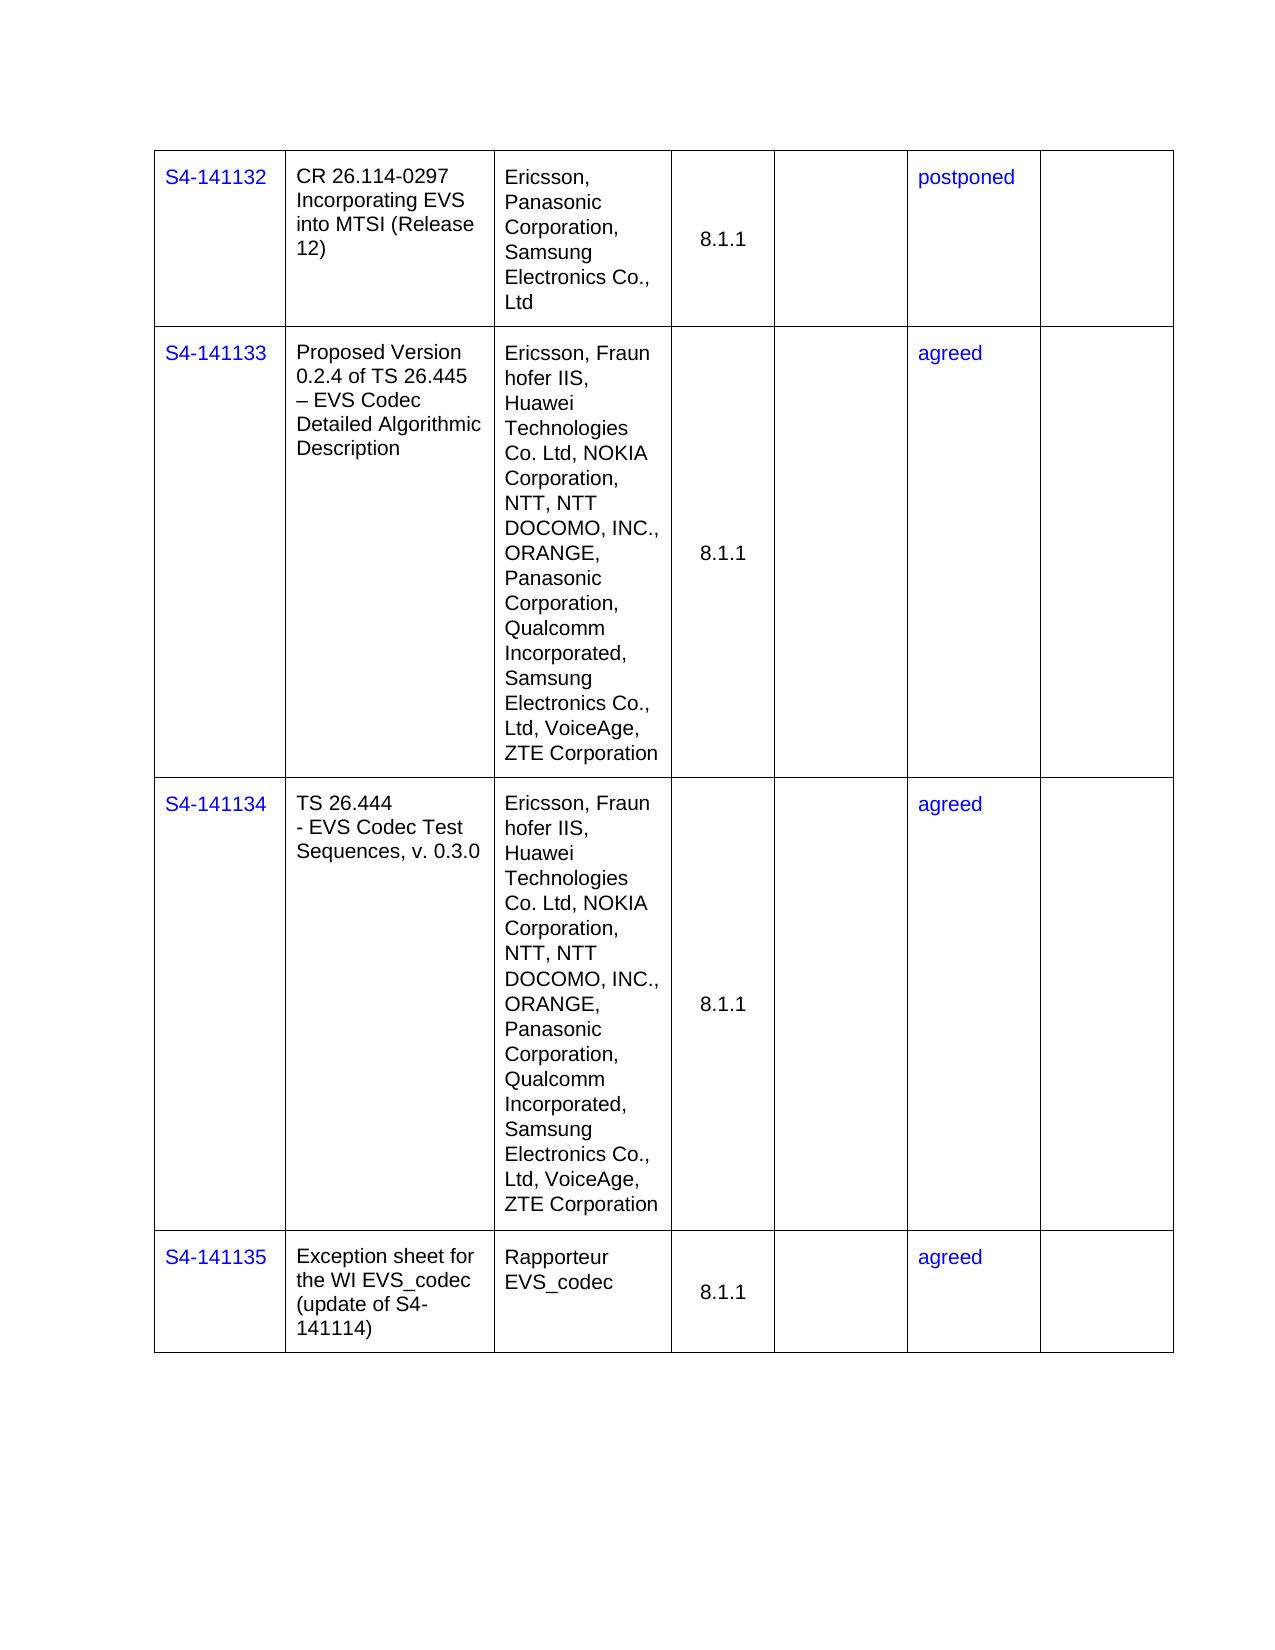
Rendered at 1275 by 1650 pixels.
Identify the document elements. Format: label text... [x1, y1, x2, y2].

table_cell TS 26.444 - EVS Codec Test Sequences, v. 0.3.0 [286, 778, 494, 1230]
table_cell 8.1.1 [672, 327, 774, 777]
table_cell S4-141135 [155, 1231, 285, 1352]
table_cell [1041, 1231, 1173, 1352]
table_cell [1041, 151, 1173, 326]
table_cell Ericsson, Fraunhofer IIS, Huawei Technologies Co. Ltd, NOKIA Corporation, NTT, NTT DOCOMO, INC., ORANGE, Panasonic Corporation, Qualcomm Incorporated, Samsung Electronics Co., Ltd, VoiceAge, ZTE Corporation [495, 327, 671, 777]
table_cell S4-141134 [155, 778, 285, 1230]
table_cell [1041, 327, 1173, 777]
table_cell [775, 327, 907, 777]
table_cell agreed [908, 778, 1040, 1230]
table_cell S4-141132 [155, 151, 285, 326]
table_cell 8.1.1 [672, 778, 774, 1230]
table_cell [1041, 778, 1173, 1230]
table_cell Proposed Version 0.2.4 of TS 26.445 – EVS Codec Detailed Algorithmic Description [286, 327, 494, 777]
table_cell 8.1.1 [672, 151, 774, 326]
table_cell [775, 151, 907, 326]
table_cell [775, 1231, 907, 1352]
table_cell 8.1.1 [672, 1231, 774, 1352]
table_cell Ericsson, Fraunhofer IIS, Huawei Technologies Co. Ltd, NOKIA Corporation, NTT, NTT DOCOMO, INC., ORANGE, Panasonic Corporation, Qualcomm Incorporated, Samsung Electronics Co., Ltd, VoiceAge, ZTE Corporation [495, 778, 671, 1230]
table_cell [775, 778, 907, 1230]
table_cell S4-141133 [155, 327, 285, 777]
table_cell CR 26.114-0297 Incorporating EVS into MTSI (Release 12) [286, 151, 494, 326]
table_cell agreed [908, 327, 1040, 777]
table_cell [495, 151, 671, 326]
table_cell Rapporteur EVS_codec [495, 1231, 671, 1352]
table_cell postponed [908, 151, 1040, 326]
table_cell agreed [908, 1231, 1040, 1352]
table_cell Exception sheet for the WI EVS_codec (update of S4-141114) [286, 1231, 494, 1352]
